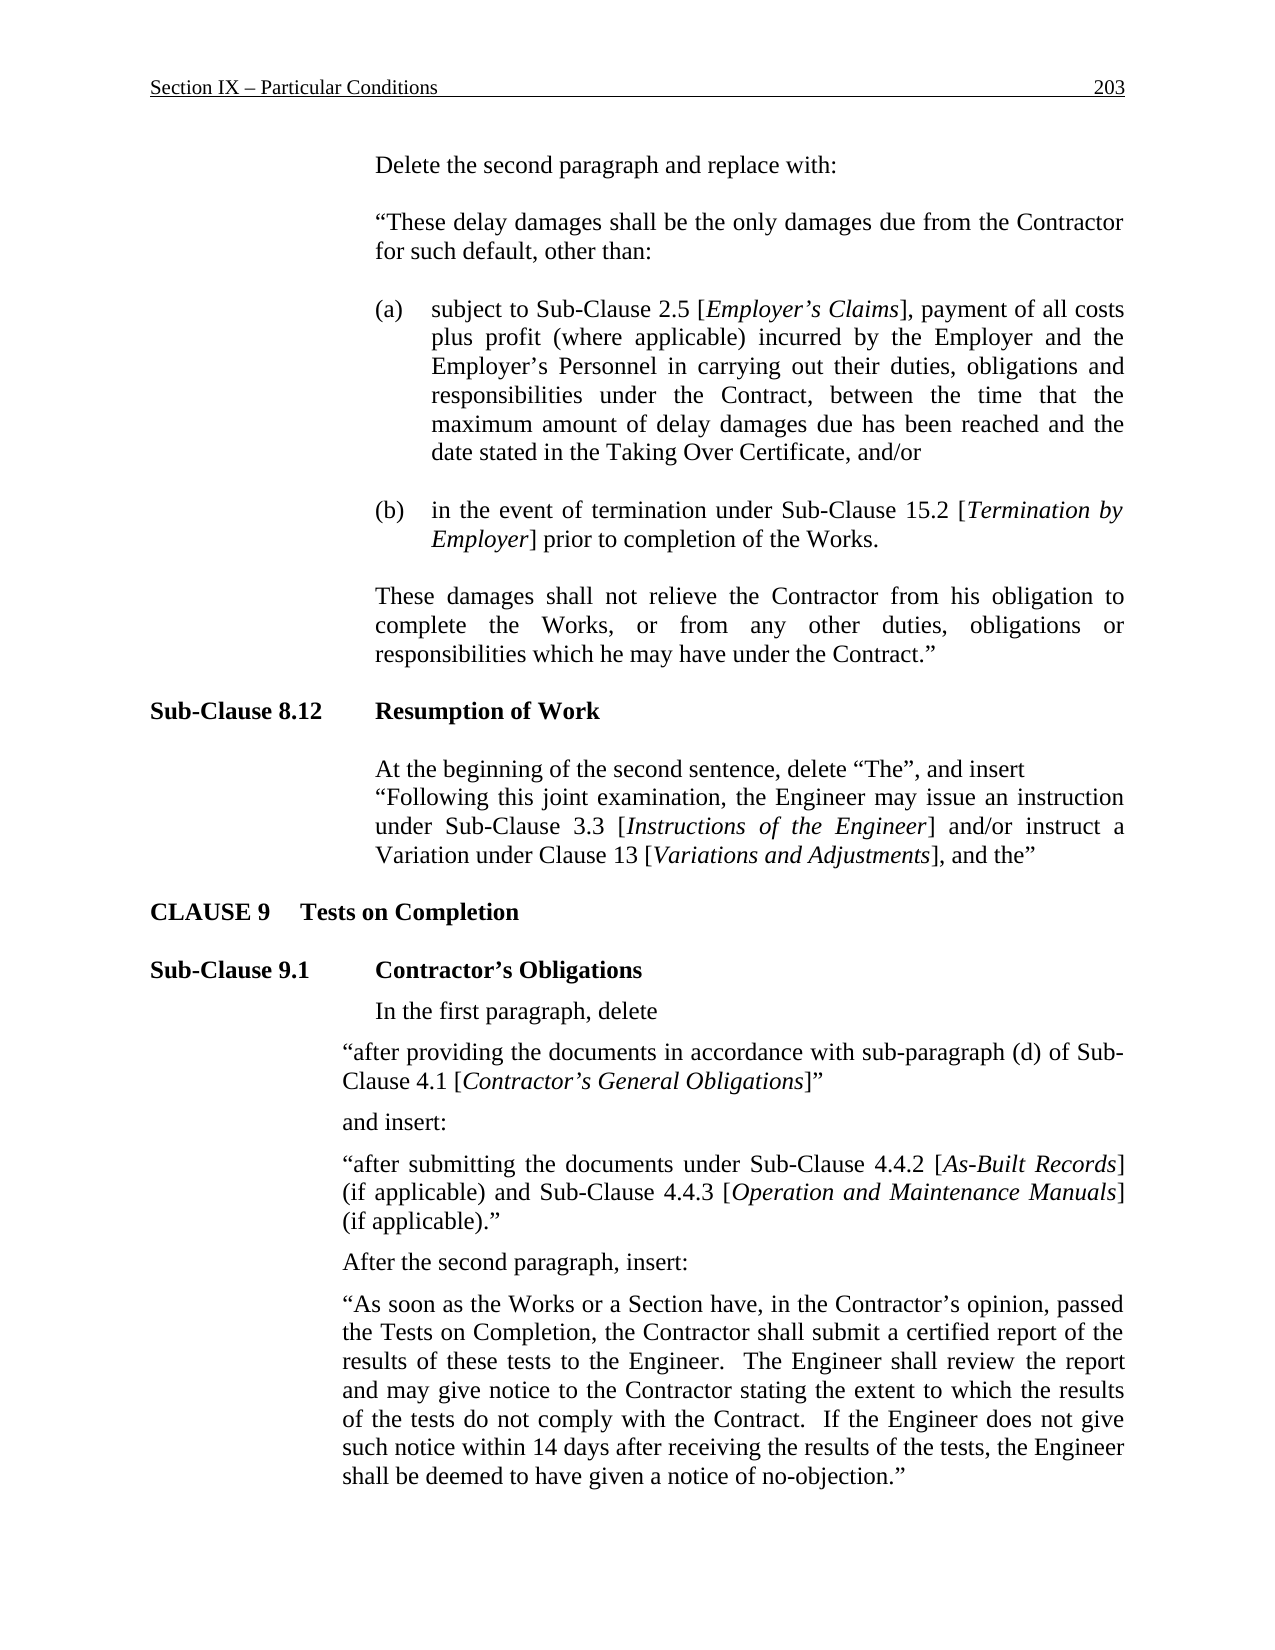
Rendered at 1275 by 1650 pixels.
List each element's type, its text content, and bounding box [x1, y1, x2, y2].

text “These delay damages shall be the only damages due from the Contractor for such default, other than: [150, 207, 1125, 265]
subtitle Sub-Clause 8.12 Resumption of Work [150, 696, 1125, 725]
subtitle Sub-Clause 9.1 Contractor’s Obligations [150, 955, 1125, 984]
text In the first paragraph, delete [342, 996, 1125, 1025]
text (b) in the event of termination under Sub-Clause 15.2 [Termination by Employer] prior to completion of the Works. [150, 495, 1125, 552]
text Delete the second paragraph and replace with: [150, 150, 1125, 179]
text and insert: [342, 1107, 1125, 1136]
text “Following this joint examination, the Engineer may issue an instruction under Sub-Clause 3.3 [Instructions of the Engineer] and/or instruct a Variation under Clause 13 [Variations and Adjustments], and the” [150, 782, 1125, 869]
text “after submitting the documents under Sub-Clause 4.4.2 [As-Built Records] (if applicable) and Sub-Clause 4.4.3 [Operation and Maintenance Manuals] (if applicable).” [342, 1149, 1125, 1235]
text “after providing the documents in accordance with sub-paragraph (d) of Sub-Clause 4.1 [Contractor’s General Obligations]” [342, 1037, 1125, 1095]
text At the beginning of the second sentence, delete “The”, and insert [150, 754, 1125, 782]
text After the second paragraph, insert: [342, 1247, 1125, 1276]
subtitle CLAUSE 9 Tests on Completion [150, 897, 1125, 926]
text These damages shall not relieve the Contractor from his obligation to complete the Works, or from any other duties, obligations or responsibilities which he may have under the Contract.” [150, 581, 1125, 667]
text “As soon as the Works or a Section have, in the Contractor’s opinion, passed the Tests on Completion, the Contractor shall submit a certified report of the results of these tests to the Engineer. The Engineer shall review the report and may give notice to the Contractor stating the extent to which the results of the tests do not comply with the Contract. If the Engineer does not give such notice within 14 days after receiving the results of the tests, the Engineer shall be deemed to have given a notice of no-objection.” [342, 1289, 1125, 1490]
text (a) subject to Sub-Clause 2.5 [Employer’s Claims], payment of all costs plus profit (where applicable) incurred by the Employer and the Employer’s Personnel in carrying out their duties, obligations and responsibilities under the Contract, between the time that the maximum amount of delay damages due has been reached and the date stated in the Taking Over Certificate, and/or [150, 294, 1125, 466]
